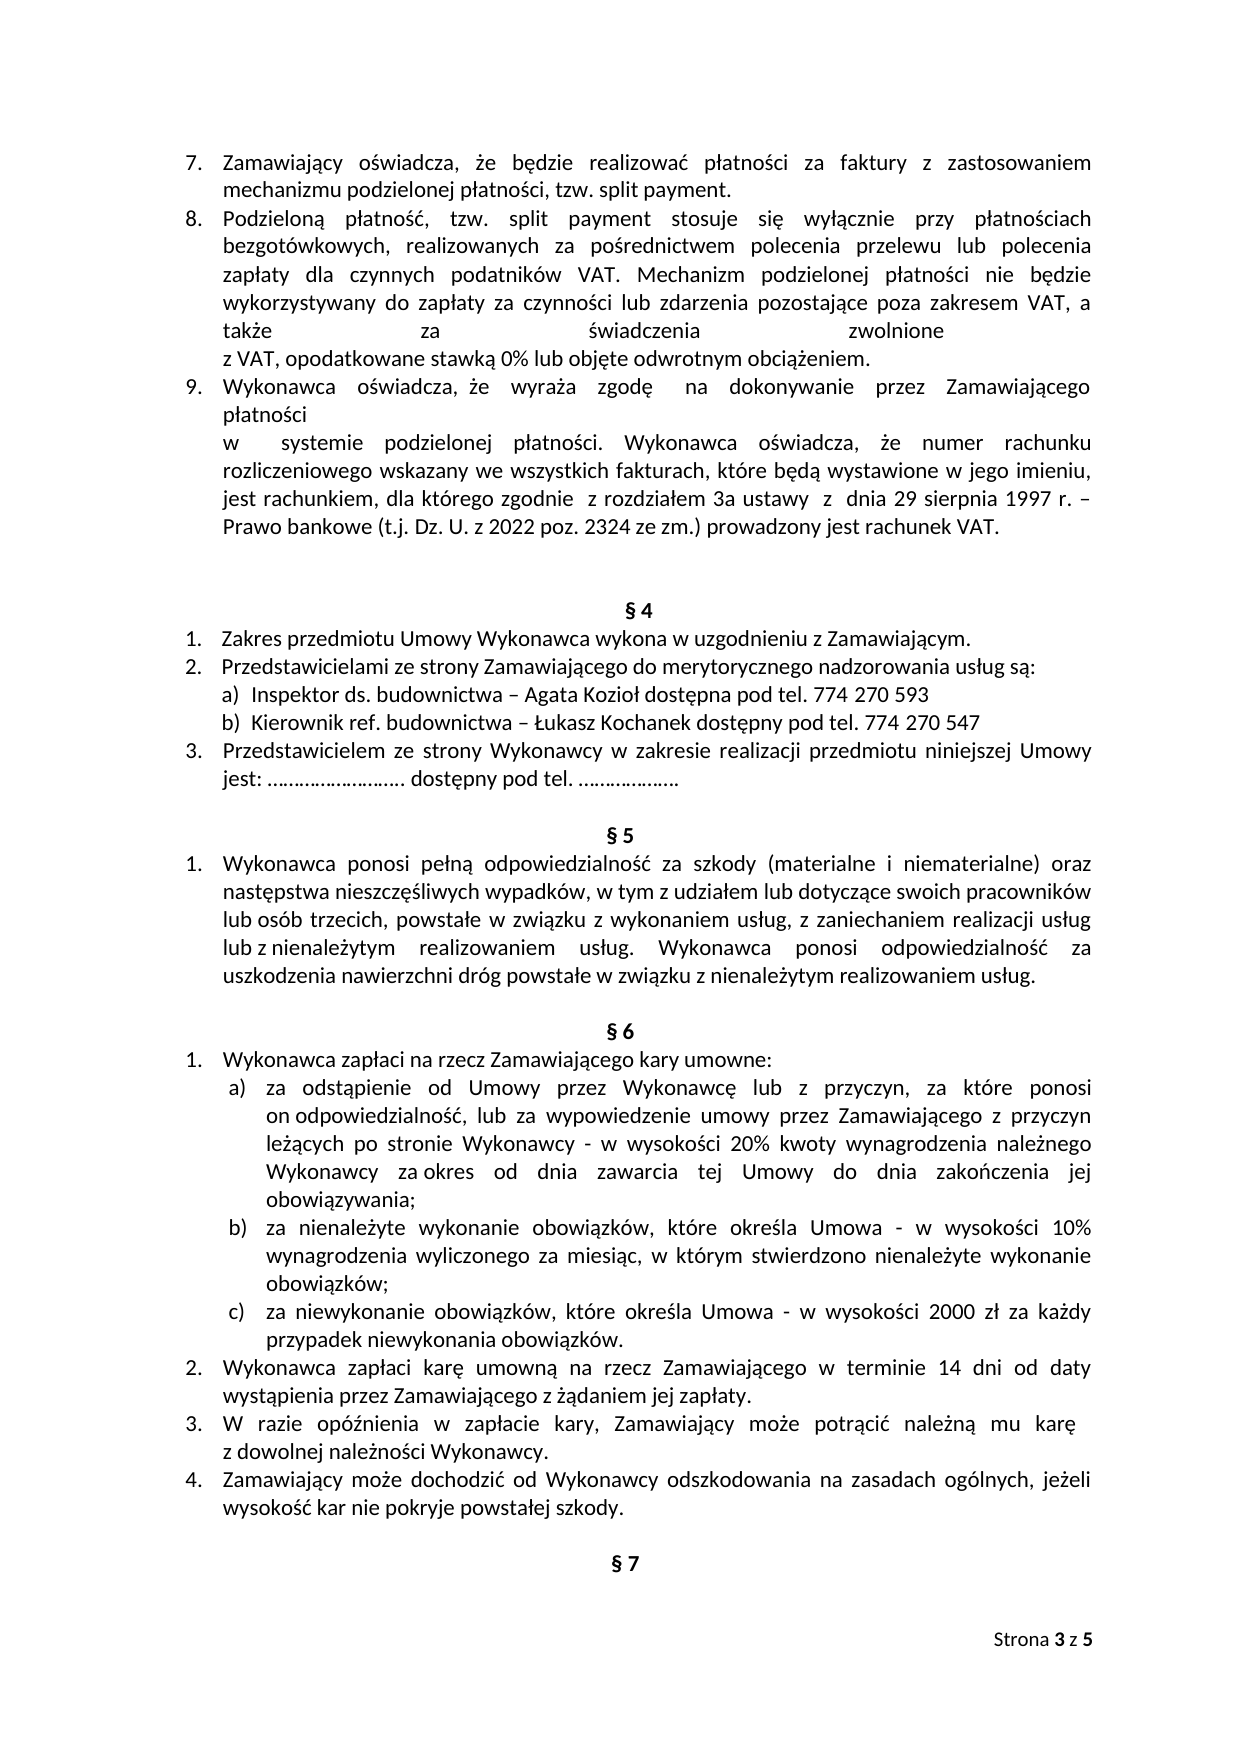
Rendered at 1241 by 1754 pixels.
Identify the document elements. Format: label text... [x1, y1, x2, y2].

list za niewykonanie obowiązków, które określa Umowa - w wysokości 2000 zł za każdy przypadek niewykonania obowiązków. [228, 1297, 1093, 1353]
text § 4 [148, 596, 1093, 624]
list Przedstawicielem ze strony Wykonawcy w zakresie realizacji przedmiotu niniejszej Umowy jest: …………………….. dostępny pod tel. ………………. [185, 736, 1093, 792]
list za odstąpienie od Umowy przez Wykonawcę lub z przyczyn, za które ponosi on odpowiedzialność, lub za wypowiedzenie umowy przez Zamawiającego z przyczyn leżących po stronie Wykonawcy - w wysokości 20% kwoty wynagrodzenia należnego Wykonawcy za okres od dnia zawarcia tej Umowy do dnia zakończenia jej obowiązywania; [228, 1073, 1093, 1213]
list Zamawiający oświadcza, że będzie realizować płatności za faktury z zastosowaniem mechanizmu podzielonej płatności, tzw. split payment. [185, 148, 1093, 204]
list W razie opóźnienia w zapłacie kary, Zamawiający może potrącić należną mu karę z dowolnej należności Wykonawcy. [185, 1409, 1093, 1465]
text § 7 [148, 1549, 1093, 1577]
list Wykonawca zapłaci karę umowną na rzecz Zamawiającego w terminie 14 dni od daty wystąpienia przez Zamawiającego z żądaniem jej zapłaty. [185, 1353, 1093, 1409]
list Zakres przedmiotu Umowy Wykonawca wykona w uzgodnieniu z Zamawiającym. [185, 624, 1093, 652]
list Podzieloną płatność, tzw. split payment stosuje się wyłącznie przy płatnościach bezgotówkowych, realizowanych za pośrednictwem polecenia przelewu lub polecenia zapłaty dla czynnych podatników VAT. Mechanizm podzielonej płatności nie będzie wykorzystywany do zapłaty za czynności lub zdarzenia pozostające poza zakresem VAT, a także za świadczenia zwolnione z VAT, opodatkowane stawką 0% lub objęte odwrotnym obciążeniem. [185, 204, 1093, 372]
list za nienależyte wykonanie obowiązków, które określa Umowa - w wysokości 10% wynagrodzenia wyliczonego za miesiąc, w którym stwierdzono nienależyte wykonanie obowiązków; [228, 1213, 1093, 1297]
list Wykonawca ponosi pełną odpowiedzialność za szkody (materialne i niematerialne) oraz następstwa nieszczęśliwych wypadków, w tym z udziałem lub dotyczące swoich pracowników lub osób trzecich, powstałe w związku z wykonaniem usług, z zaniechaniem realizacji usług lub z nienależytym realizowaniem usług. Wykonawca ponosi odpowiedzialność za uszkodzenia nawierzchni dróg powstałe w związku z nienależytym realizowaniem usług. [185, 849, 1093, 989]
list Zamawiający może dochodzić od Wykonawcy odszkodowania na zasadach ogólnych, jeżeli wysokość kar nie pokryje powstałej szkody. [185, 1465, 1093, 1521]
list Inspektor ds. budownictwa – Agata Kozioł dostępna pod tel. 774 270 593 [221, 680, 1093, 708]
text § 6 [148, 1017, 1093, 1045]
list Przedstawicielami ze strony Zamawiającego do merytorycznego nadzorowania usług są: [185, 652, 1093, 680]
list Wykonawca zapłaci na rzecz Zamawiającego kary umowne: [185, 1045, 1093, 1073]
list Wykonawca oświadcza, że wyraża zgodę na dokonywanie przez Zamawiającego płatności w systemie podzielonej płatności. Wykonawca oświadcza, że numer rachunku rozliczeniowego wskazany we wszystkich fakturach, które będą wystawione w jego imieniu, jest rachunkiem, dla którego zgodnie z rozdziałem 3a ustawy z dnia 29 sierpnia 1997 r. – Prawo bankowe (t.j. Dz. U. z 2022 poz. 2324 ze zm.) prowadzony jest rachunek VAT. [185, 372, 1093, 540]
text § 5 [148, 821, 1093, 849]
list Kierownik ref. budownictwa – Łukasz Kochanek dostępny pod tel. 774 270 547 [221, 708, 1093, 736]
